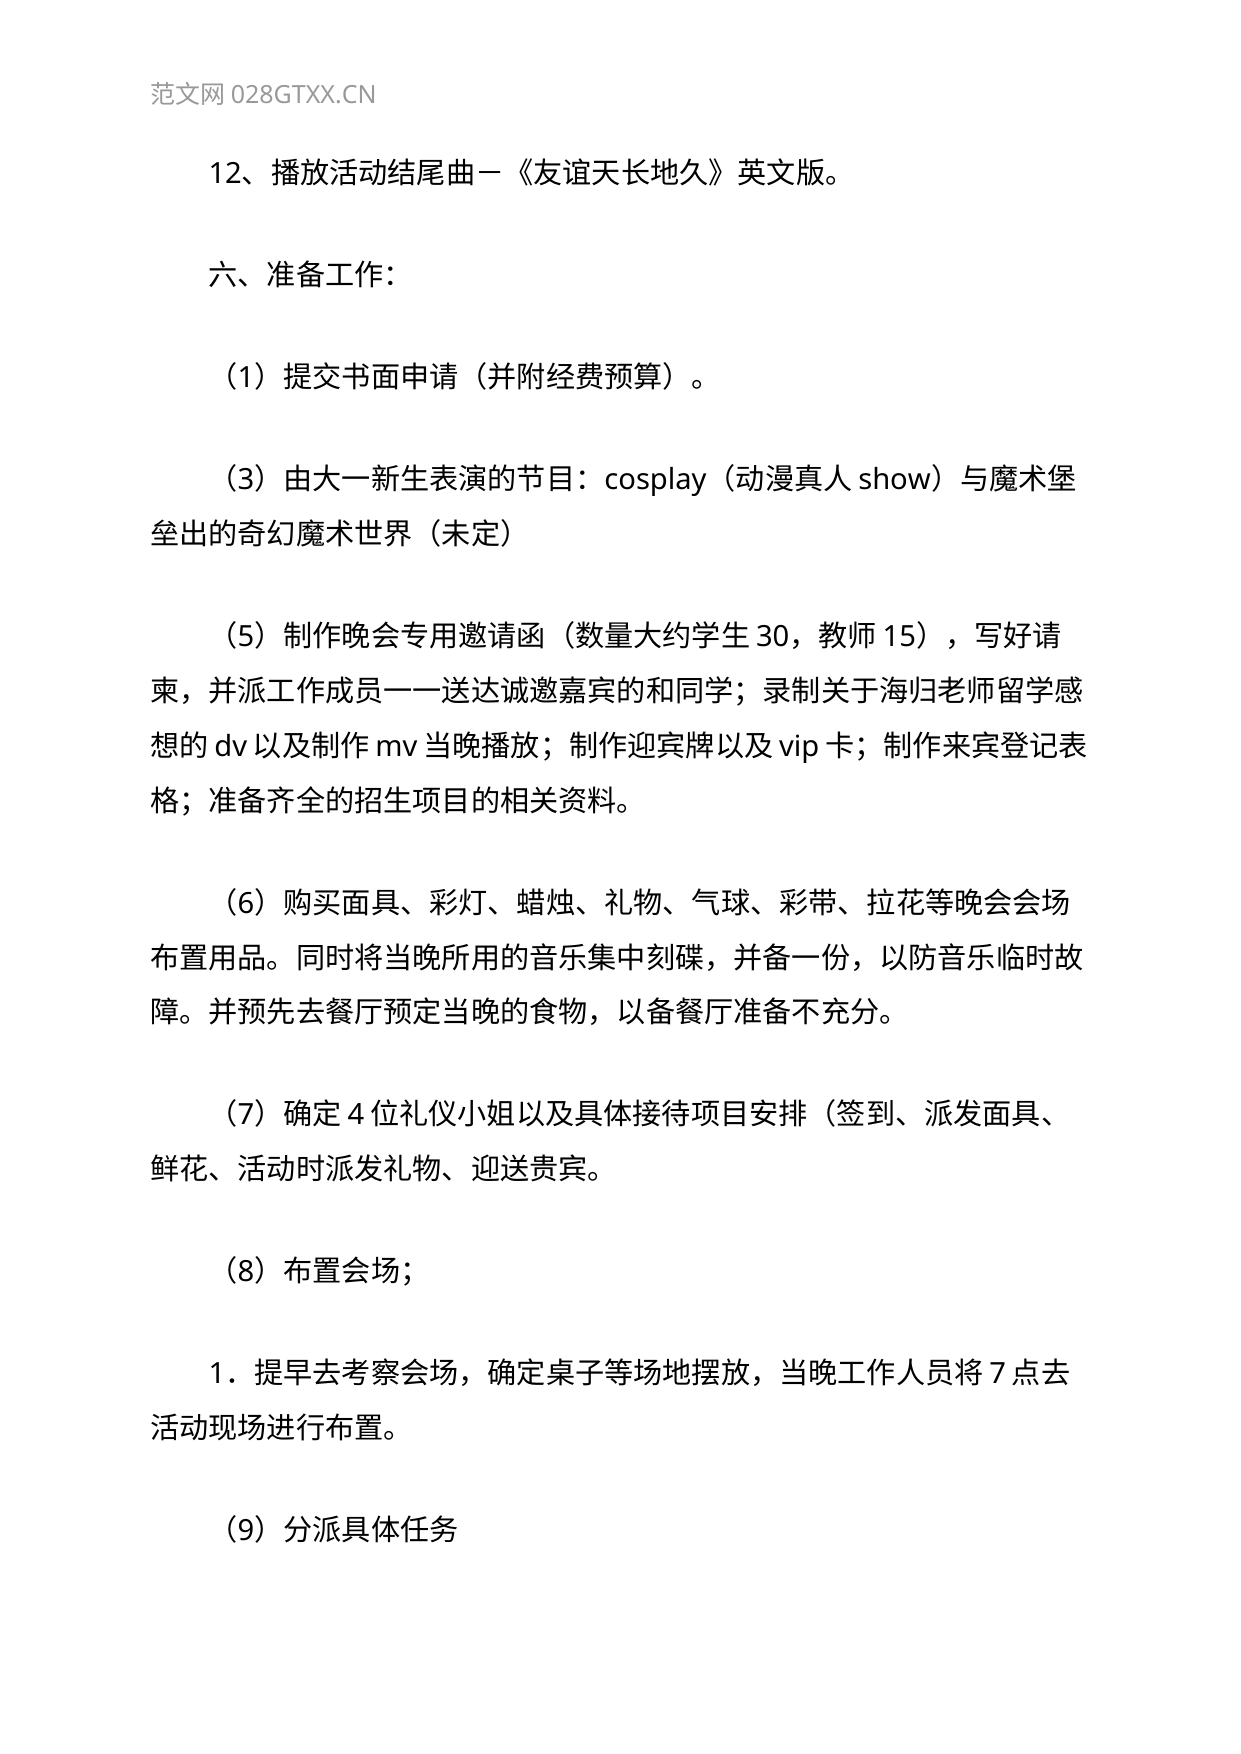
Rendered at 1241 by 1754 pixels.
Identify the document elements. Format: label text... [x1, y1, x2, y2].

text （1）提交书面申请（并附经费预算）。 [150, 354, 1090, 396]
text （7）确定4位礼仪小姐以及具体接待项目安排（签到、派发面具、鲜花、活动时派发礼物、迎送贵宾。 [150, 1091, 1090, 1188]
text 12、播放活动结尾曲－《友谊天长地久》英文版。 [150, 150, 1090, 192]
text 六、准备工作： [150, 252, 1090, 294]
text （3）由大一新生表演的节目：cosplay（动漫真人show）与魔术堡垒出的奇幻魔术世界（未定） [150, 456, 1090, 553]
text 1．提早去考察会场，确定桌子等场地摆放，当晚工作人员将7点去活动现场进行布置。 [150, 1349, 1090, 1447]
text （8）布置会场； [150, 1248, 1090, 1290]
text （6）购买面具、彩灯、蜡烛、礼物、气球、彩带、拉花等晚会会场布置用品。同时将当晚所用的音乐集中刻碟，并备一份，以防音乐临时故障。并预先去餐厅预定当晚的食物，以备餐厅准备不充分。 [150, 879, 1090, 1031]
text （9）分派具体任务 [150, 1506, 1090, 1549]
text （5）制作晚会专用邀请函（数量大约学生30，教师15），写好请柬，并派工作成员一一送达诚邀嘉宾的和同学；录制关于海归老师留学感想的dv以及制作mv当晚播放；制作迎宾牌以及vip卡；制作来宾登记表格；准备齐全的招生项目的相关资料。 [150, 612, 1090, 820]
